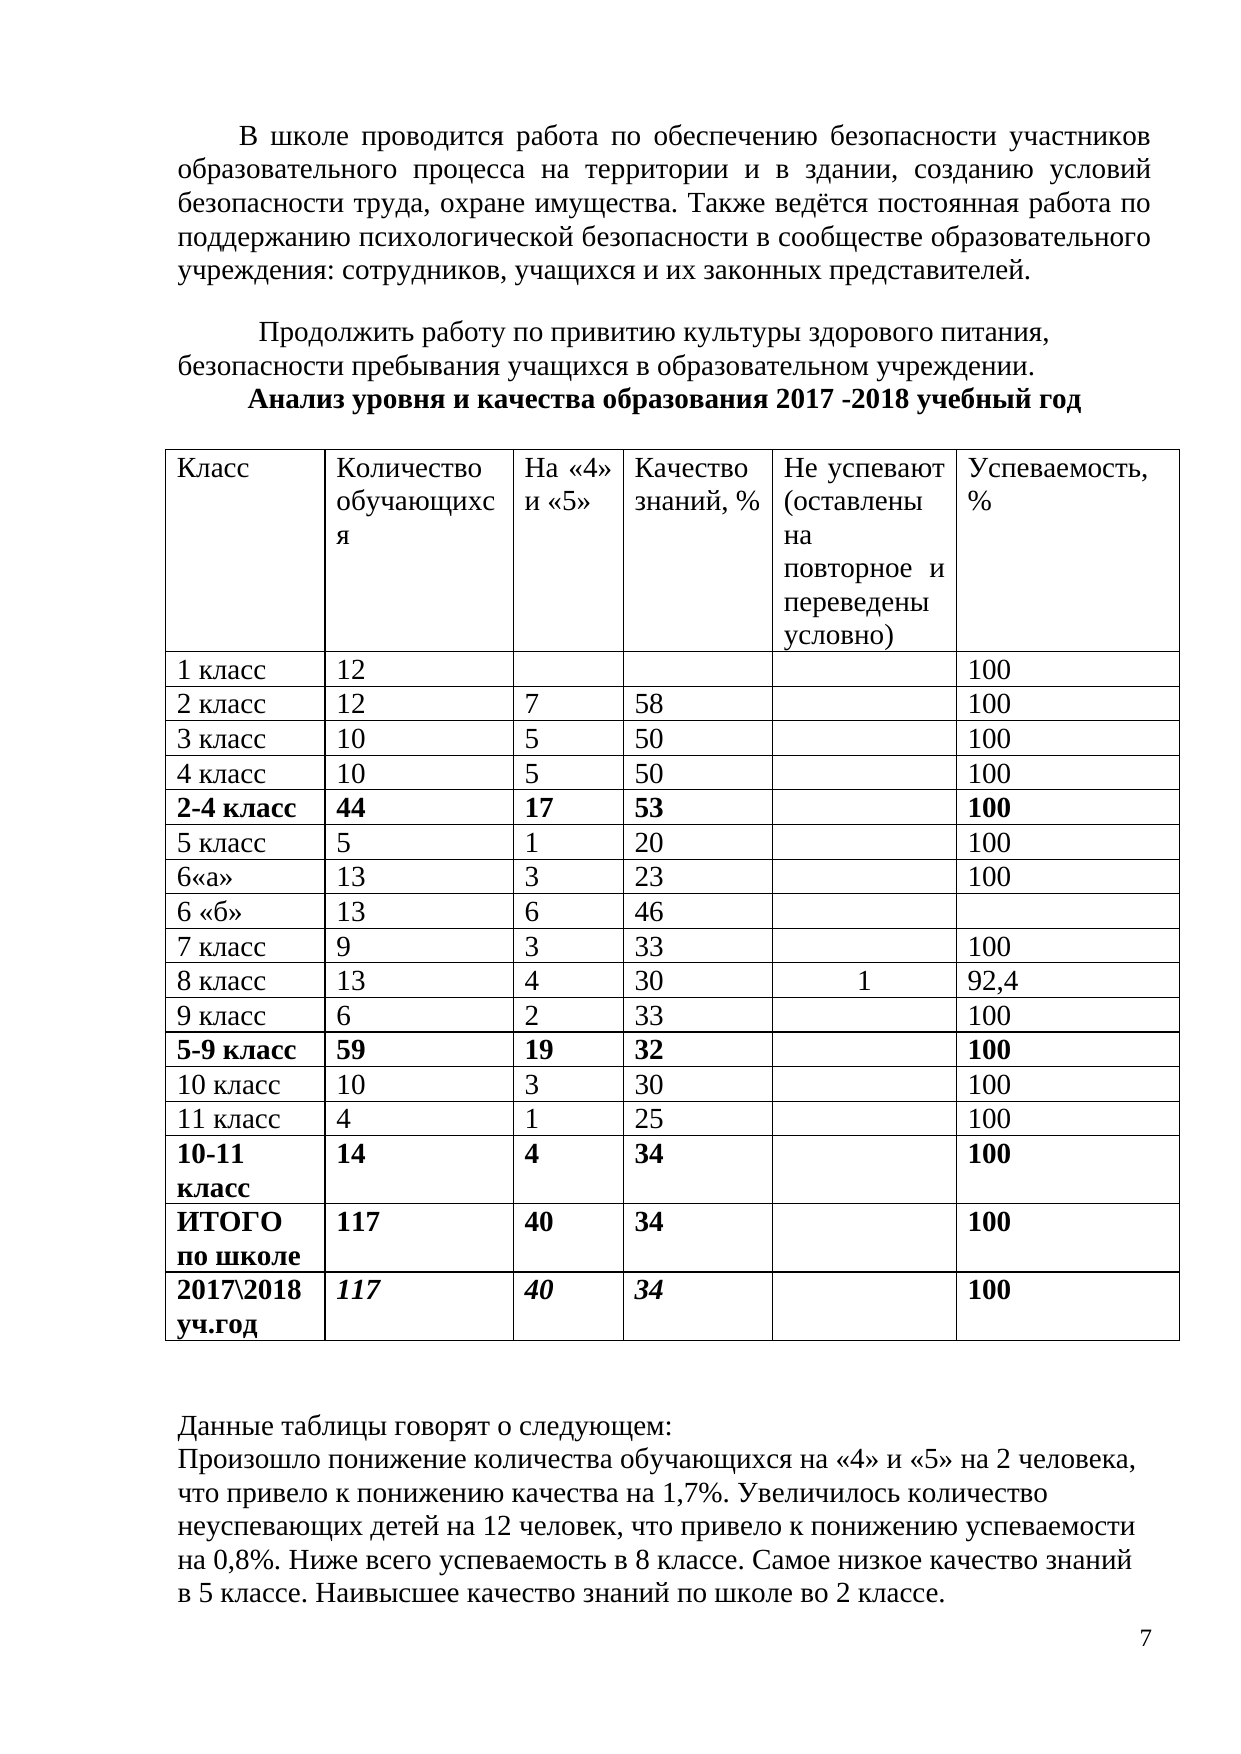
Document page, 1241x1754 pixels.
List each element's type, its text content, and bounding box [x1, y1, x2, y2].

table_cell [514, 652, 623, 686]
table_cell 2 [514, 998, 623, 1031]
table_cell 14 [326, 1136, 513, 1203]
table_cell 44 [326, 790, 513, 824]
table_cell 3 [514, 929, 623, 962]
table_cell [773, 652, 956, 686]
text В школе проводится работа по обеспечению безопасности участников образовательного процесса на территории и в здании, созданию условий безопасности труда, охране имущества. Также ведётся постоянная работа по поддержанию психологической безопасности в сообществе образовательного учреждения: сотрудников, учащихся и их законных представителей. [177, 118, 1152, 286]
table_cell [773, 687, 956, 720]
table_cell 117 [326, 1273, 513, 1339]
table_cell 3 [514, 860, 623, 893]
table_cell 100 [957, 687, 1179, 720]
text Произошло понижение количества обучающихся на «4» и «5» на 2 человека, что привело к понижению качества на 1,7%. Увеличилось количество неуспевающих детей на 12 человек, что привело к понижению успеваемости на 0,8%. Ниже всего успеваемость в 8 классе. Самое низкое качество знаний в 5 классе. Наивысшее качество знаний по школе во 2 классе. [177, 1441, 1152, 1609]
table_cell 100 [957, 652, 1179, 686]
table_cell 50 [624, 756, 772, 789]
table_cell 5 класс [166, 825, 324, 858]
table_cell [957, 894, 1179, 928]
table_cell [773, 998, 956, 1031]
table_header На «4» и «5» [514, 450, 623, 651]
text Данные таблицы говорят о следующем: [177, 1408, 1152, 1441]
table_header Успеваемость, % [957, 450, 1179, 651]
table_cell 100 [957, 1273, 1179, 1339]
table_cell 33 [624, 929, 772, 962]
table_cell 40 [514, 1204, 623, 1271]
table_cell 100 [957, 1067, 1179, 1101]
table_cell 53 [624, 790, 772, 824]
table_cell 4 класс [166, 756, 324, 789]
table_cell 1 [514, 1102, 623, 1135]
table_cell 10 [326, 1067, 513, 1101]
table_cell 100 [957, 790, 1179, 824]
table_cell 5 [326, 825, 513, 858]
table_cell 13 [326, 860, 513, 893]
table_cell 100 [957, 1033, 1179, 1066]
table_cell 34 [624, 1204, 772, 1271]
table_cell 3 класс [166, 721, 324, 755]
table_cell [773, 721, 956, 755]
table_cell 12 [326, 652, 513, 686]
table_cell 33 [624, 998, 772, 1031]
table_cell 59 [326, 1033, 513, 1066]
table_cell [773, 1204, 956, 1271]
table_cell 58 [624, 687, 772, 720]
table_cell 2 класс [166, 687, 324, 720]
table_cell 50 [624, 721, 772, 755]
table_cell 2017\2018уч.год [166, 1273, 324, 1339]
table_cell 100 [957, 1136, 1179, 1203]
table_header Количество обучающихся [326, 450, 513, 651]
table_cell [624, 652, 772, 686]
table_cell 11 класс [166, 1102, 324, 1135]
table_cell [773, 790, 956, 824]
table_cell [773, 1136, 956, 1203]
table_cell 30 [624, 963, 772, 997]
table_cell 92,4 [957, 963, 1179, 997]
table_cell 100 [957, 1102, 1179, 1135]
table_cell 9 класс [166, 998, 324, 1031]
table_header Класс [166, 450, 324, 651]
table_cell 1 класс [166, 652, 324, 686]
table_cell 5-9 класс [166, 1033, 324, 1066]
table_cell 19 [514, 1033, 623, 1066]
table_cell 1 [773, 963, 956, 997]
table_cell 7 класс [166, 929, 324, 962]
table_cell 6«а» [166, 860, 324, 893]
table_cell 100 [957, 929, 1179, 962]
table_cell 10 [326, 756, 513, 789]
table_cell 5 [514, 756, 623, 789]
table_cell 20 [624, 825, 772, 858]
table_cell 1 [514, 825, 623, 858]
table_cell 100 [957, 860, 1179, 893]
table_cell 12 [326, 687, 513, 720]
table_cell 6 [514, 894, 623, 928]
table_cell 100 [957, 721, 1179, 755]
table_cell 40 [514, 1273, 623, 1339]
table_cell [773, 1102, 956, 1135]
table_cell 117 [326, 1204, 513, 1271]
table_cell 100 [957, 1204, 1179, 1271]
table_cell [773, 756, 956, 789]
table_cell 100 [957, 998, 1179, 1031]
table_cell 34 [624, 1273, 772, 1339]
table_cell 6 «б» [166, 894, 324, 928]
table_cell 25 [624, 1102, 772, 1135]
table_cell 6 [326, 998, 513, 1031]
text Продолжить работу по привитию культуры здорового питания, безопасности пребывания учащихся в образовательном учреждении. [177, 314, 1152, 382]
table_cell 13 [326, 963, 513, 997]
text Анализ уровня и качества образования 2017 -2018 учебный год [177, 382, 1152, 415]
table_header Не успевают (оставлены на повторное и переведены условно) [773, 450, 956, 651]
table_cell 46 [624, 894, 772, 928]
table_cell 10 класс [166, 1067, 324, 1101]
table_cell 13 [326, 894, 513, 928]
table_cell 9 [326, 929, 513, 962]
table_cell 30 [624, 1067, 772, 1101]
table_cell [773, 1273, 956, 1339]
table_cell 10-11 класс [166, 1136, 324, 1203]
table_cell [773, 860, 956, 893]
table_cell [773, 1033, 956, 1066]
table_cell 5 [514, 721, 623, 755]
table_cell [773, 929, 956, 962]
table_cell ИТОГО по школе [166, 1204, 324, 1271]
table_cell 17 [514, 790, 623, 824]
table_cell 100 [957, 825, 1179, 858]
table_cell 100 [957, 756, 1179, 789]
table_cell 32 [624, 1033, 772, 1066]
table_cell 10 [326, 721, 513, 755]
table_cell 4 [514, 963, 623, 997]
table_cell [773, 825, 956, 858]
table_cell 4 [326, 1102, 513, 1135]
table_cell 34 [624, 1136, 772, 1203]
table_cell 23 [624, 860, 772, 893]
table_cell 3 [514, 1067, 623, 1101]
table_cell [773, 894, 956, 928]
table_cell 7 [514, 687, 623, 720]
table_cell 8 класс [166, 963, 324, 997]
table_cell 4 [514, 1136, 623, 1203]
table_cell 2-4 класс [166, 790, 324, 824]
table_header Качество знаний, % [624, 450, 772, 651]
table_cell [773, 1067, 956, 1101]
